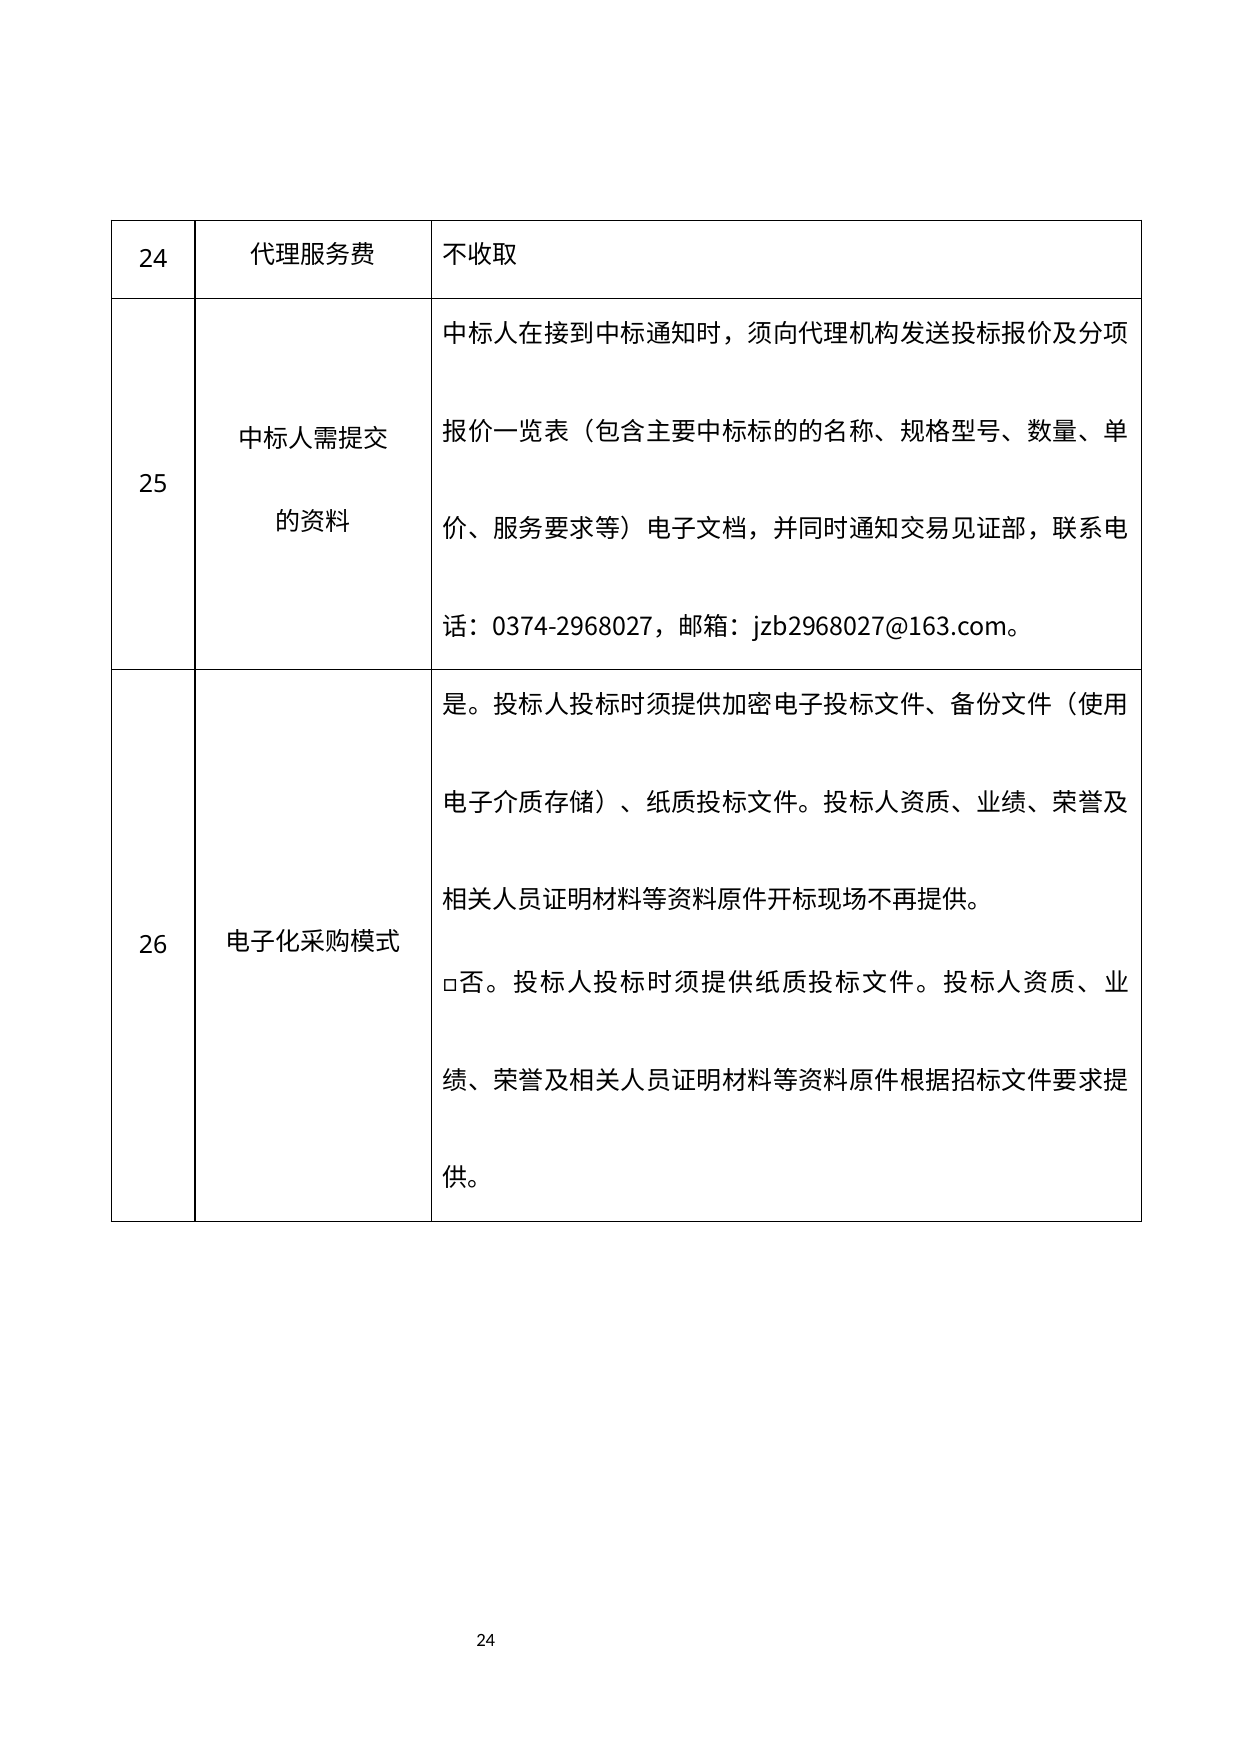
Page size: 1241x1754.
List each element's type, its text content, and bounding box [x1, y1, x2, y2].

table_cell 26 [112, 670, 194, 1221]
table_cell 24 [112, 221, 194, 298]
table_cell 25 [112, 299, 194, 669]
table_cell 代理服务费 [196, 221, 431, 298]
table_cell 是。投标人投标时须提供加密电子投标文件、备份文件（使用电子介质存储）、纸质投标文件。投标人资质、业绩、荣誉及相关人员证明材料等资料原件开标现场不再提供。 □否。投标人投标时须提供纸质投标文件。投标人资质、业绩、荣誉及相关人员证明材料等资料原件根据招标文件要求提供。 [432, 670, 1141, 1221]
table_cell 中标人需提交 的资料 [196, 299, 431, 669]
table_cell 不收取 [432, 221, 1141, 298]
table_cell 中标人在接到中标通知时，须向代理机构发送投标报价及分项报价一览表（包含主要中标标的的名称、规格型号、数量、单价、服务要求等）电子文档，并同时通知交易见证部，联系电话：0374-2968027，邮箱：jzb2968027@163.com。 [432, 299, 1141, 669]
table_cell 电子化采购模式 [196, 670, 431, 1221]
